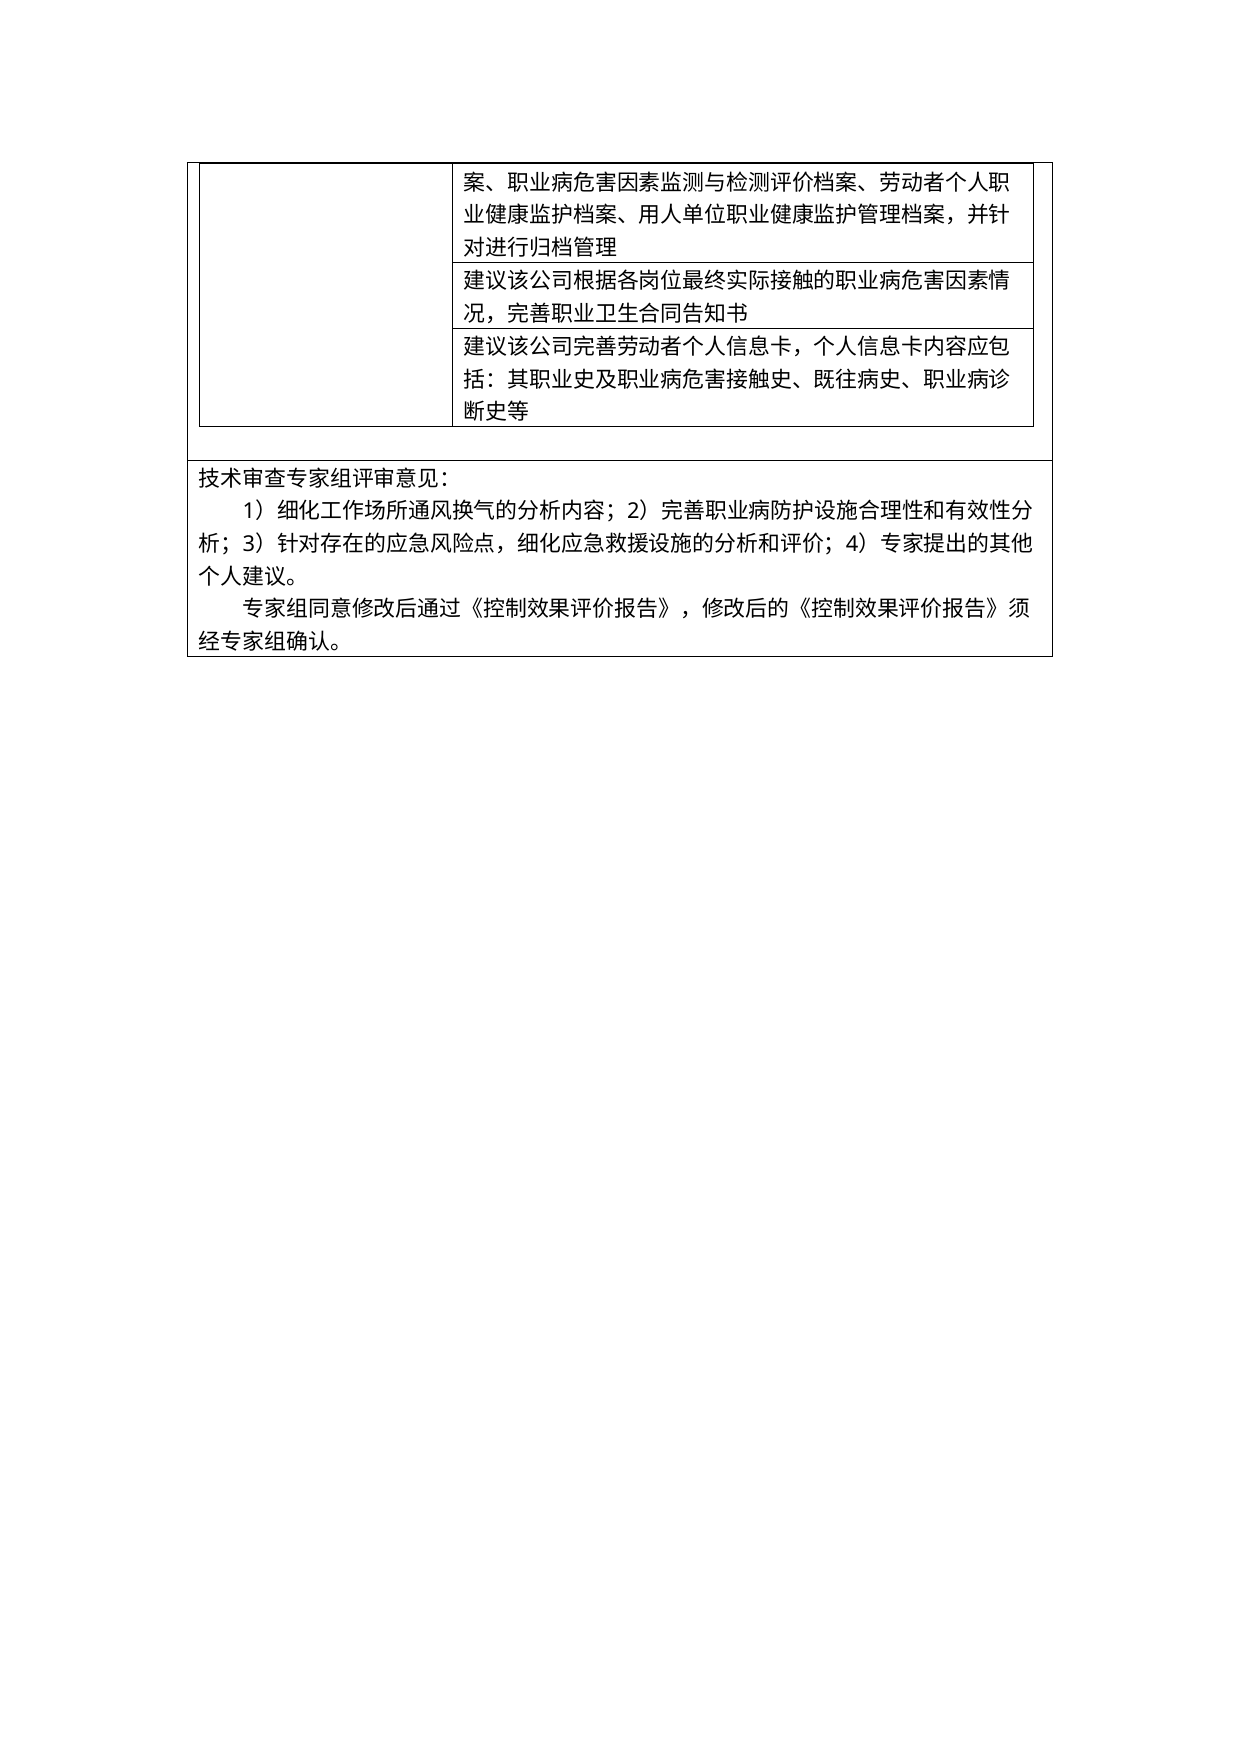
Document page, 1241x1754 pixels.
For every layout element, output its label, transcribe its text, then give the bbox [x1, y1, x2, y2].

table_cell 技术审查专家组评审意见： 1）细化工作场所通风换气的分析内容；2）完善职业病防护设施合理性和有效性分析；3）针对存在的应急风险点，细化应急救援设施的分析和评价；4）专家提出的其他个人建议。 专家组同意修改后通过《控制效果评价报告》，修改后的《控制效果评价报告》须经专家组确认。 [188, 461, 1052, 656]
